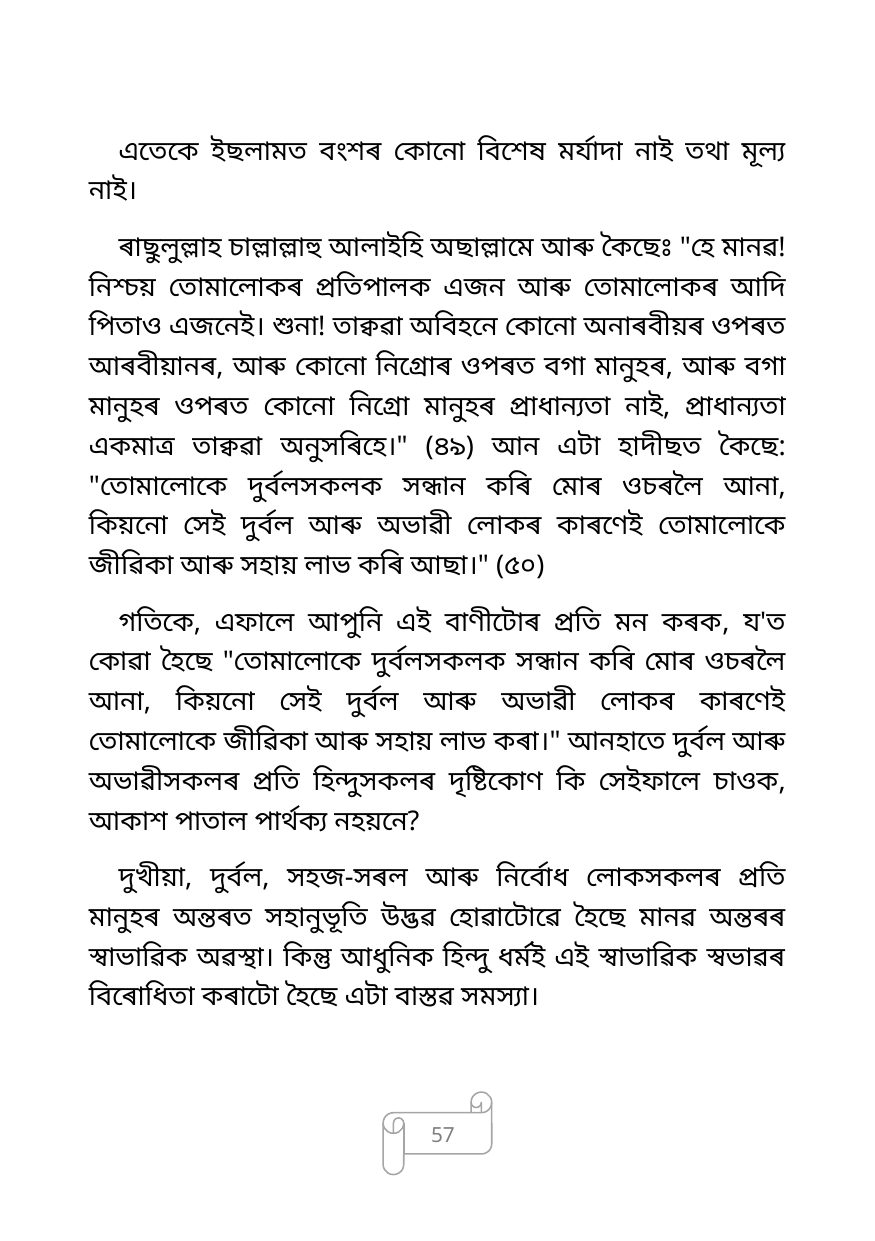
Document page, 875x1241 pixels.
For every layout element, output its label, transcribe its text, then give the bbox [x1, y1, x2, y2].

text ৰাছুলুল্লাহ চাল্লাল্লাহু আলাইহি অছাল্লামে আৰু কৈছেঃ "হে মানৱ! নিশ্চয় তোমালোকৰ প্ৰতিপালক এজন আৰু তোমালোকৰ আদি পিতাও এজনেই। শুনা! তাক্বৱা অবিহনে কোনো অনাৰবীয়ৰ ওপৰত আৰবীয়ানৰ, আৰু কোনো নিগ্ৰোৰ ওপৰত বগা মানুহৰ, আৰু বগা মানুহৰ ওপৰত কোনো নিগ্ৰো মানুহৰ প্ৰাধান্যতা নাই, প্ৰাধান্যতা একমাত্ৰ তাক্বৱা অনুসৰিহে।" (৪৯) আন এটা হাদীছত কৈছে: "তোমালোকে দুৰ্বলসকলক সন্ধান কৰি মোৰ ওচৰলৈ আনা, কিয়নো সেই দুৰ্বল আৰু অভাৱী লোকৰ কাৰণেই তোমালোকে জীৱিকা আৰু সহায় লাভ কৰি আছা।" (৫০) [89, 227, 785, 582]
text এতেকে ইছলামত বংশৰ কোনো বিশেষ মৰ্যাদা নাই তথা মূল্য নাই। [89, 131, 785, 208]
text দুখীয়া, দুৰ্বল, সহজ-সৰল আৰু নিৰ্বোধ লোকসকলৰ প্ৰতি মানুহৰ অন্তৰত সহানুভূতি উদ্ভৱ হোৱাটোৱে হৈছে মানৱ অন্তৰৰ স্বাভাৱিক অৱস্থা। কিন্তু আধুনিক হিন্দু ধৰ্মই এই স্বাভাৱিক স্বভাৱৰ বিৰোধিতা কৰাটো হৈছে এটা বাস্তৱ সমস্যা। [89, 857, 785, 1014]
text গতিকে, এফালে আপুনি এই বাণীটোৰ প্ৰতি মন কৰক, য'ত কোৱা হৈছে "তোমালোকে দুৰ্বলসকলক সন্ধান কৰি মোৰ ওচৰলৈ আনা, কিয়নো সেই দুৰ্বল আৰু অভাৱী লোকৰ কাৰণেই তোমালোকে জীৱিকা আৰু সহায় লাভ কৰা।" আনহাতে দুৰ্বল আৰু অভাৱীসকলৰ প্ৰতি হিন্দুসকলৰ দৃষ্টিকোণ কি সেইফালে চাওক, আকাশ পাতাল পাৰ্থক্য নহয়নে? [89, 602, 785, 838]
